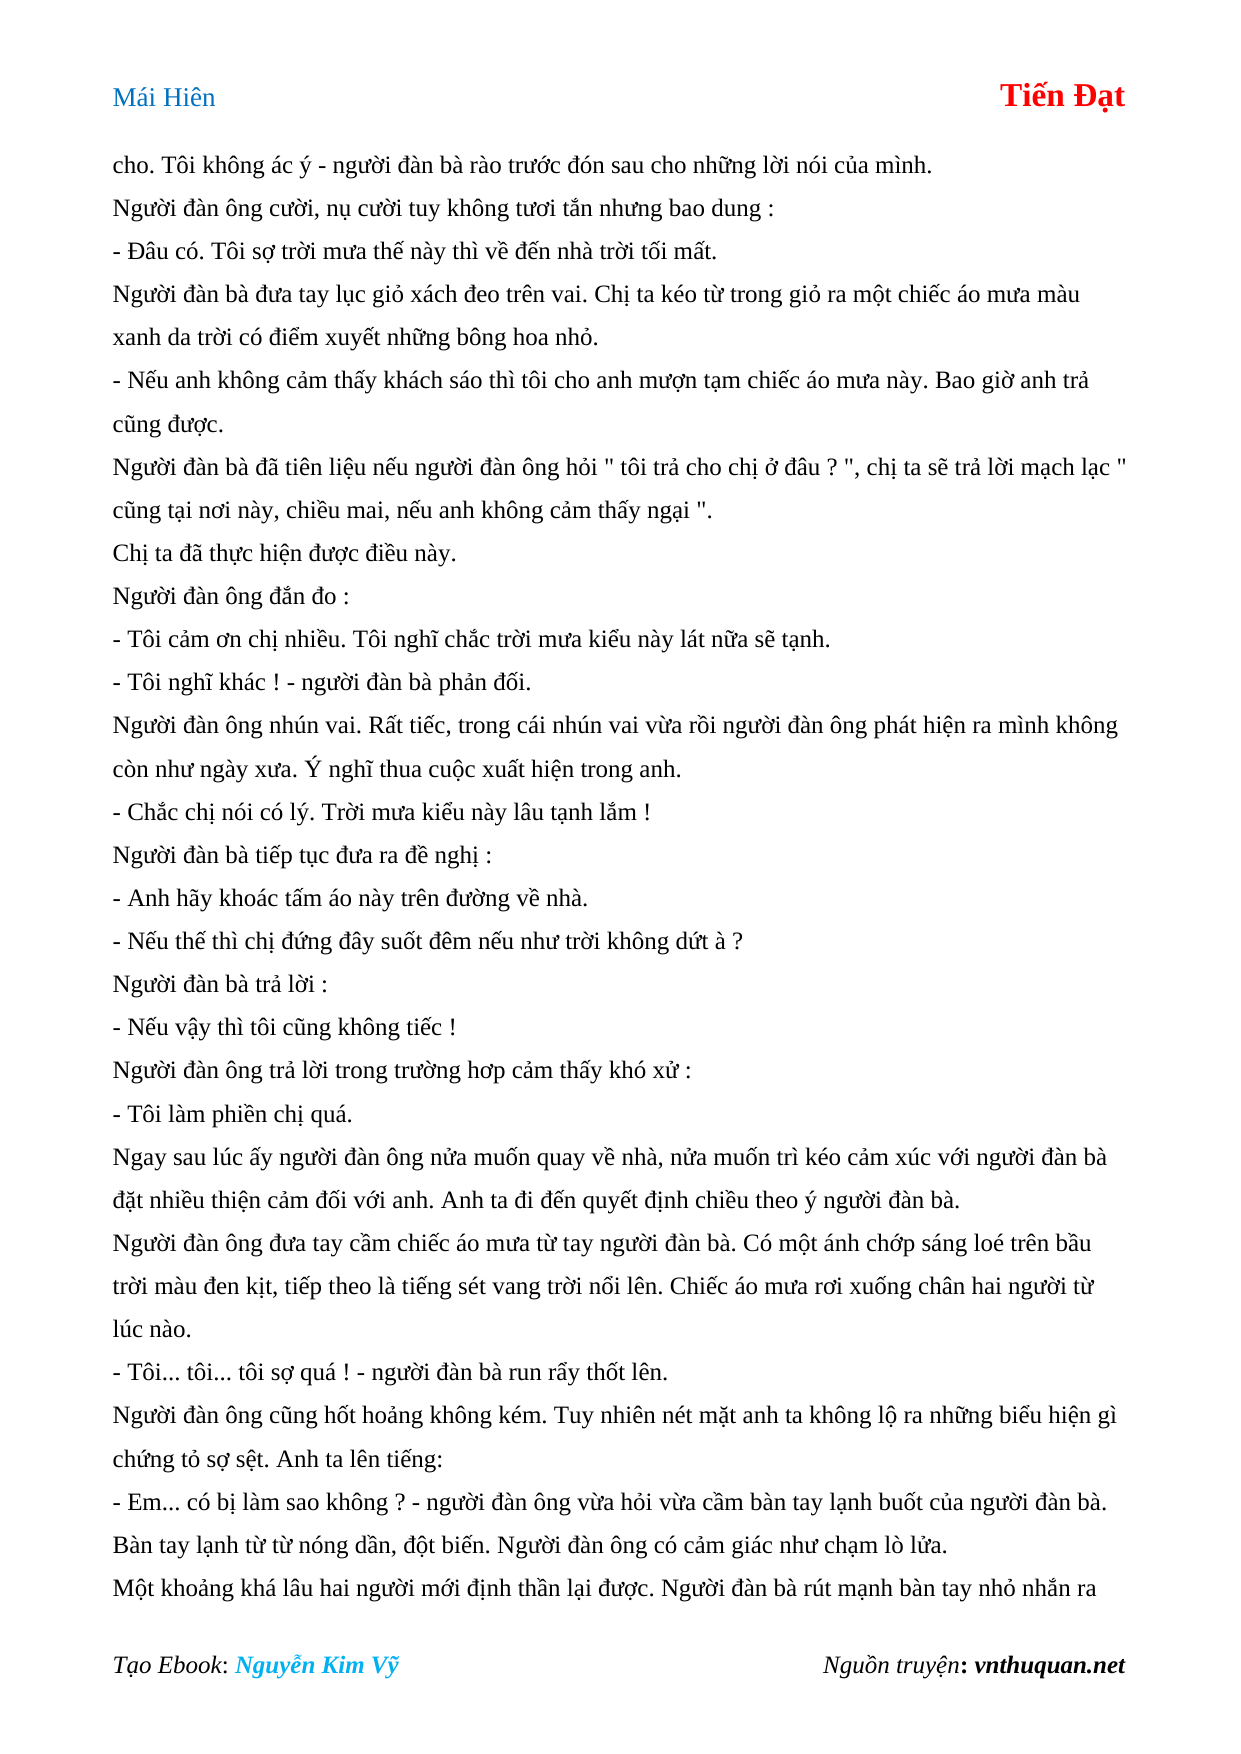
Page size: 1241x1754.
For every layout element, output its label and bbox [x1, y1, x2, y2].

text [112, 150, 1128, 1602]
